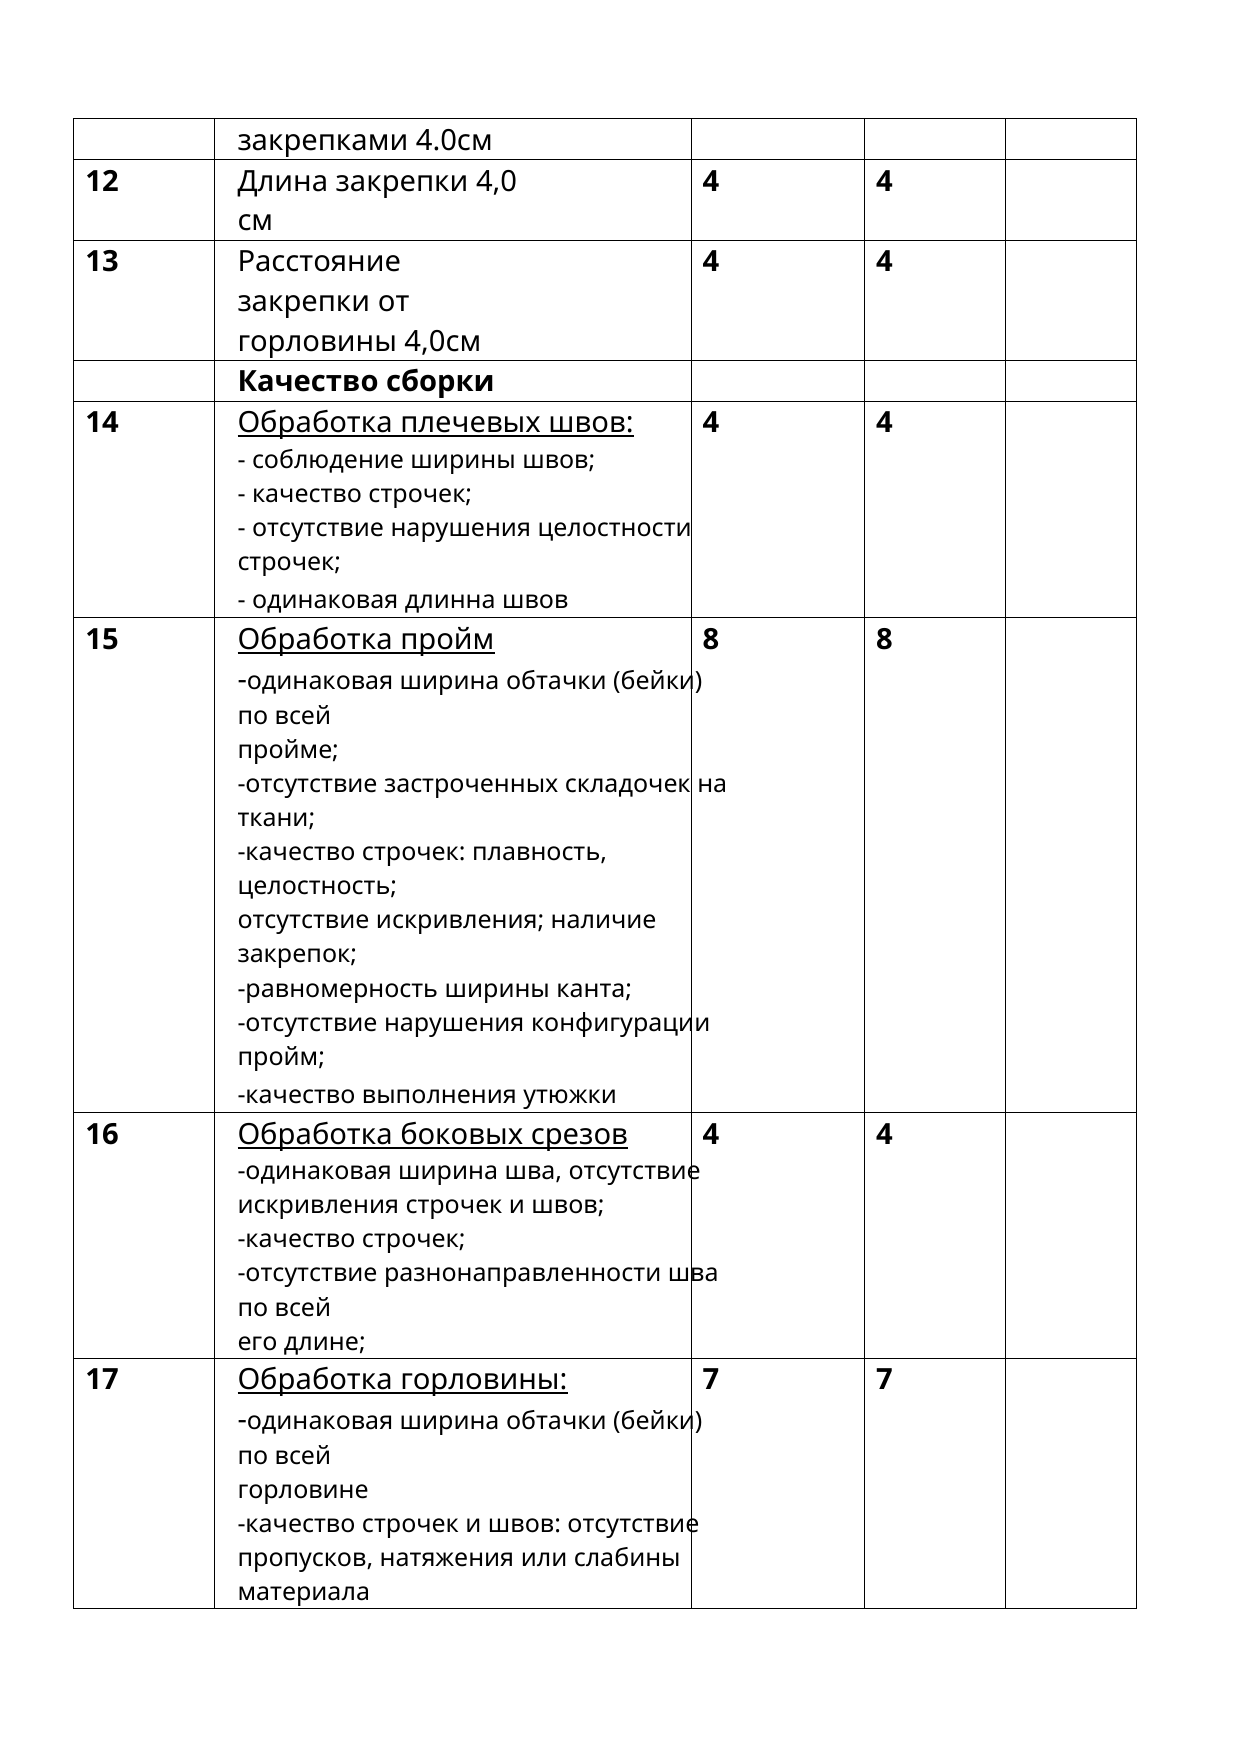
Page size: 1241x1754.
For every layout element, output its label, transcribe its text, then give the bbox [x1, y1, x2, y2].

table_cell 4 [692, 241, 864, 360]
table_cell [1006, 361, 1136, 401]
table_cell [215, 361, 691, 401]
table_cell [215, 119, 691, 159]
table_cell 4 [865, 402, 1005, 617]
table_cell 4 [865, 1113, 1005, 1357]
table_cell 7 [692, 1359, 864, 1608]
table_cell [1006, 1359, 1136, 1608]
table_cell [692, 361, 864, 401]
table_cell 4 [865, 119, 1005, 159]
table_cell 13 [74, 241, 214, 360]
table_cell [1006, 402, 1136, 617]
table_cell [215, 402, 691, 617]
table_cell [865, 361, 1005, 401]
table_cell [215, 1113, 691, 1357]
table_cell [1006, 119, 1136, 159]
table_cell 14 [74, 402, 214, 617]
table_cell [1006, 160, 1136, 239]
table_cell [1006, 618, 1136, 1112]
table_cell [215, 160, 691, 239]
table_cell 11 [74, 119, 214, 159]
table_cell 17 [74, 1359, 214, 1608]
table_cell 12 [74, 160, 214, 239]
table_cell [215, 241, 691, 360]
table_cell 4 [692, 1113, 864, 1357]
table_cell 7 [865, 1359, 1005, 1608]
table_cell 8 [692, 618, 864, 1112]
table_cell 4 [865, 160, 1005, 239]
table_cell [1006, 241, 1136, 360]
table_cell 16 [74, 1113, 214, 1357]
table_cell 15 [74, 618, 214, 1112]
table_cell 4 [865, 241, 1005, 360]
table_cell [1006, 1113, 1136, 1357]
table_cell [74, 361, 214, 401]
table_cell 8 [865, 618, 1005, 1112]
table_cell 4 [692, 402, 864, 617]
table_cell [215, 1359, 691, 1608]
table_cell 4 [692, 119, 864, 159]
table_cell [215, 618, 691, 1112]
table_cell 4 [692, 160, 864, 239]
